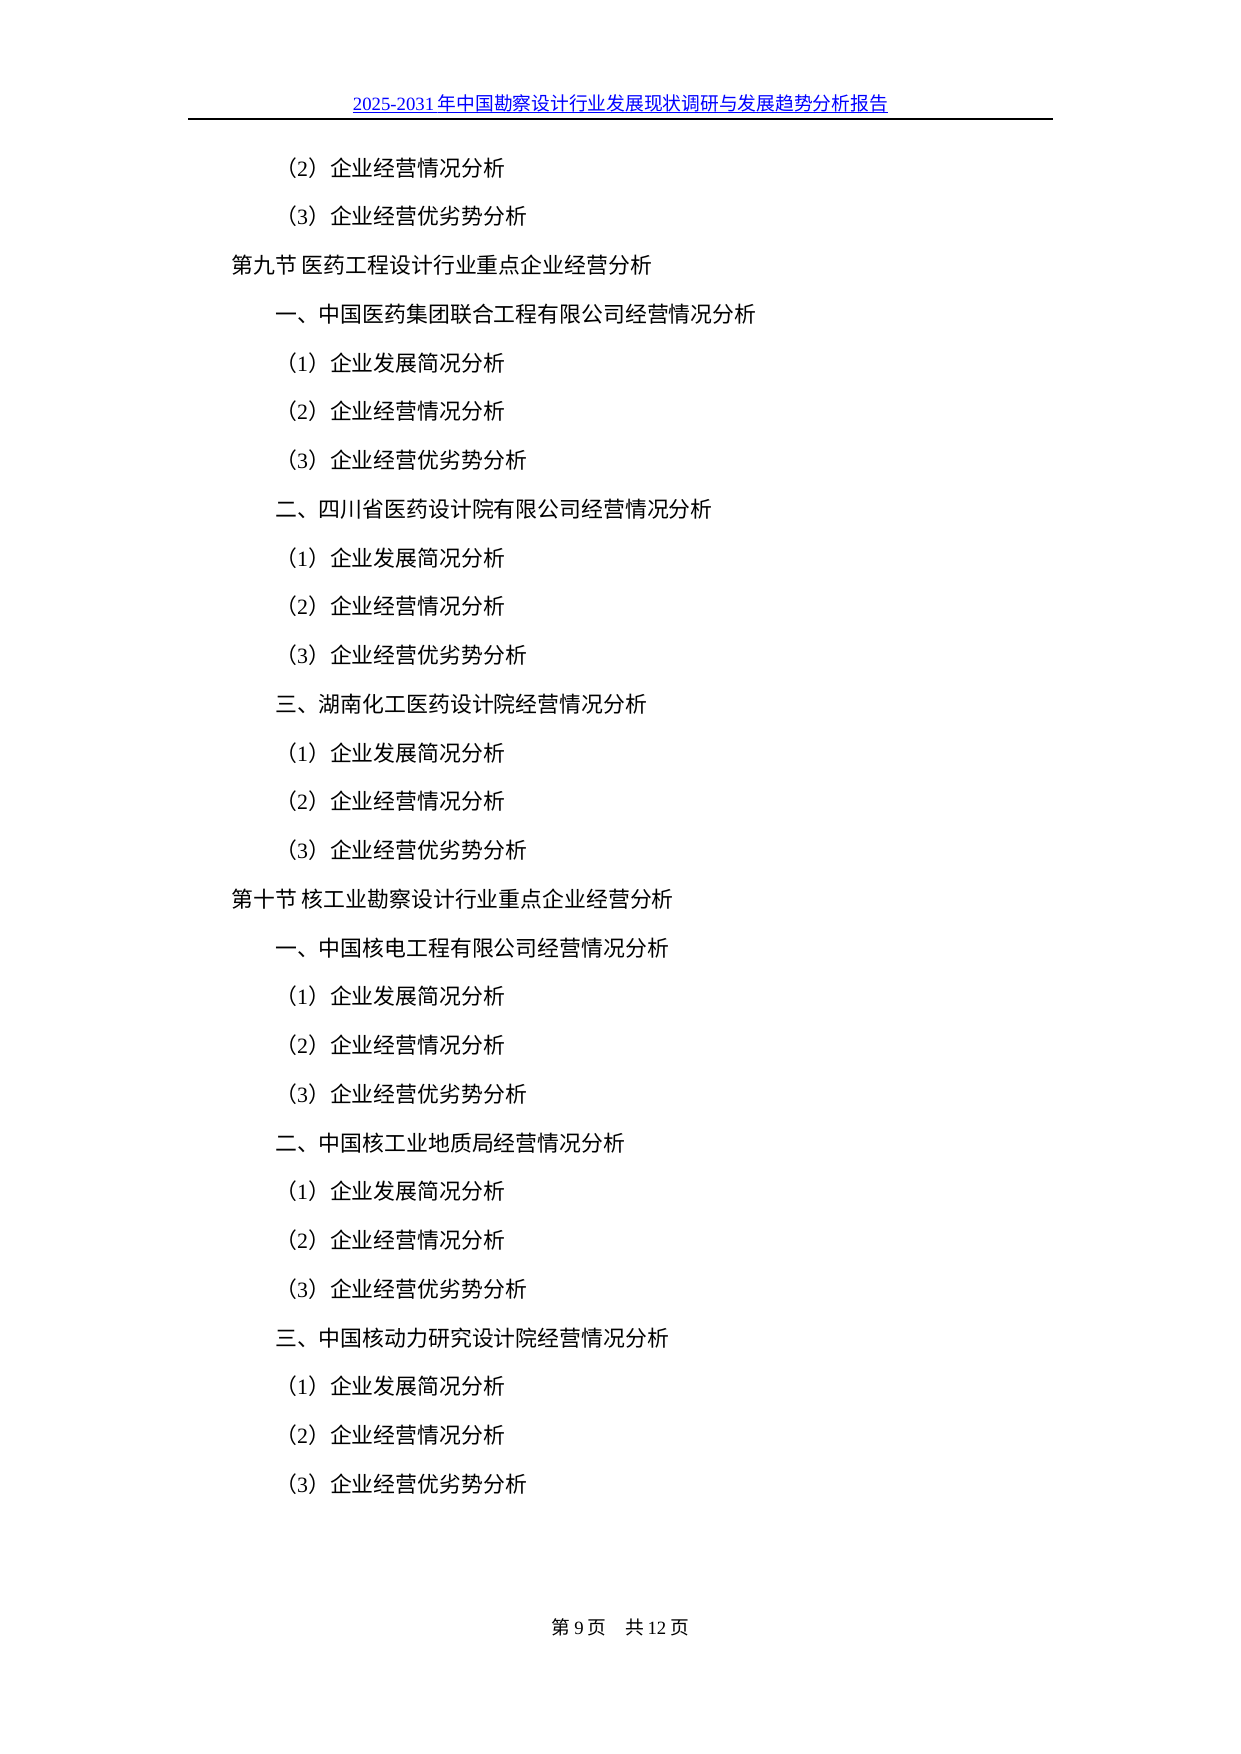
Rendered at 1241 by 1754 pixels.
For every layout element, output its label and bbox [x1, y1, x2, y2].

text [187, 150, 1053, 1499]
